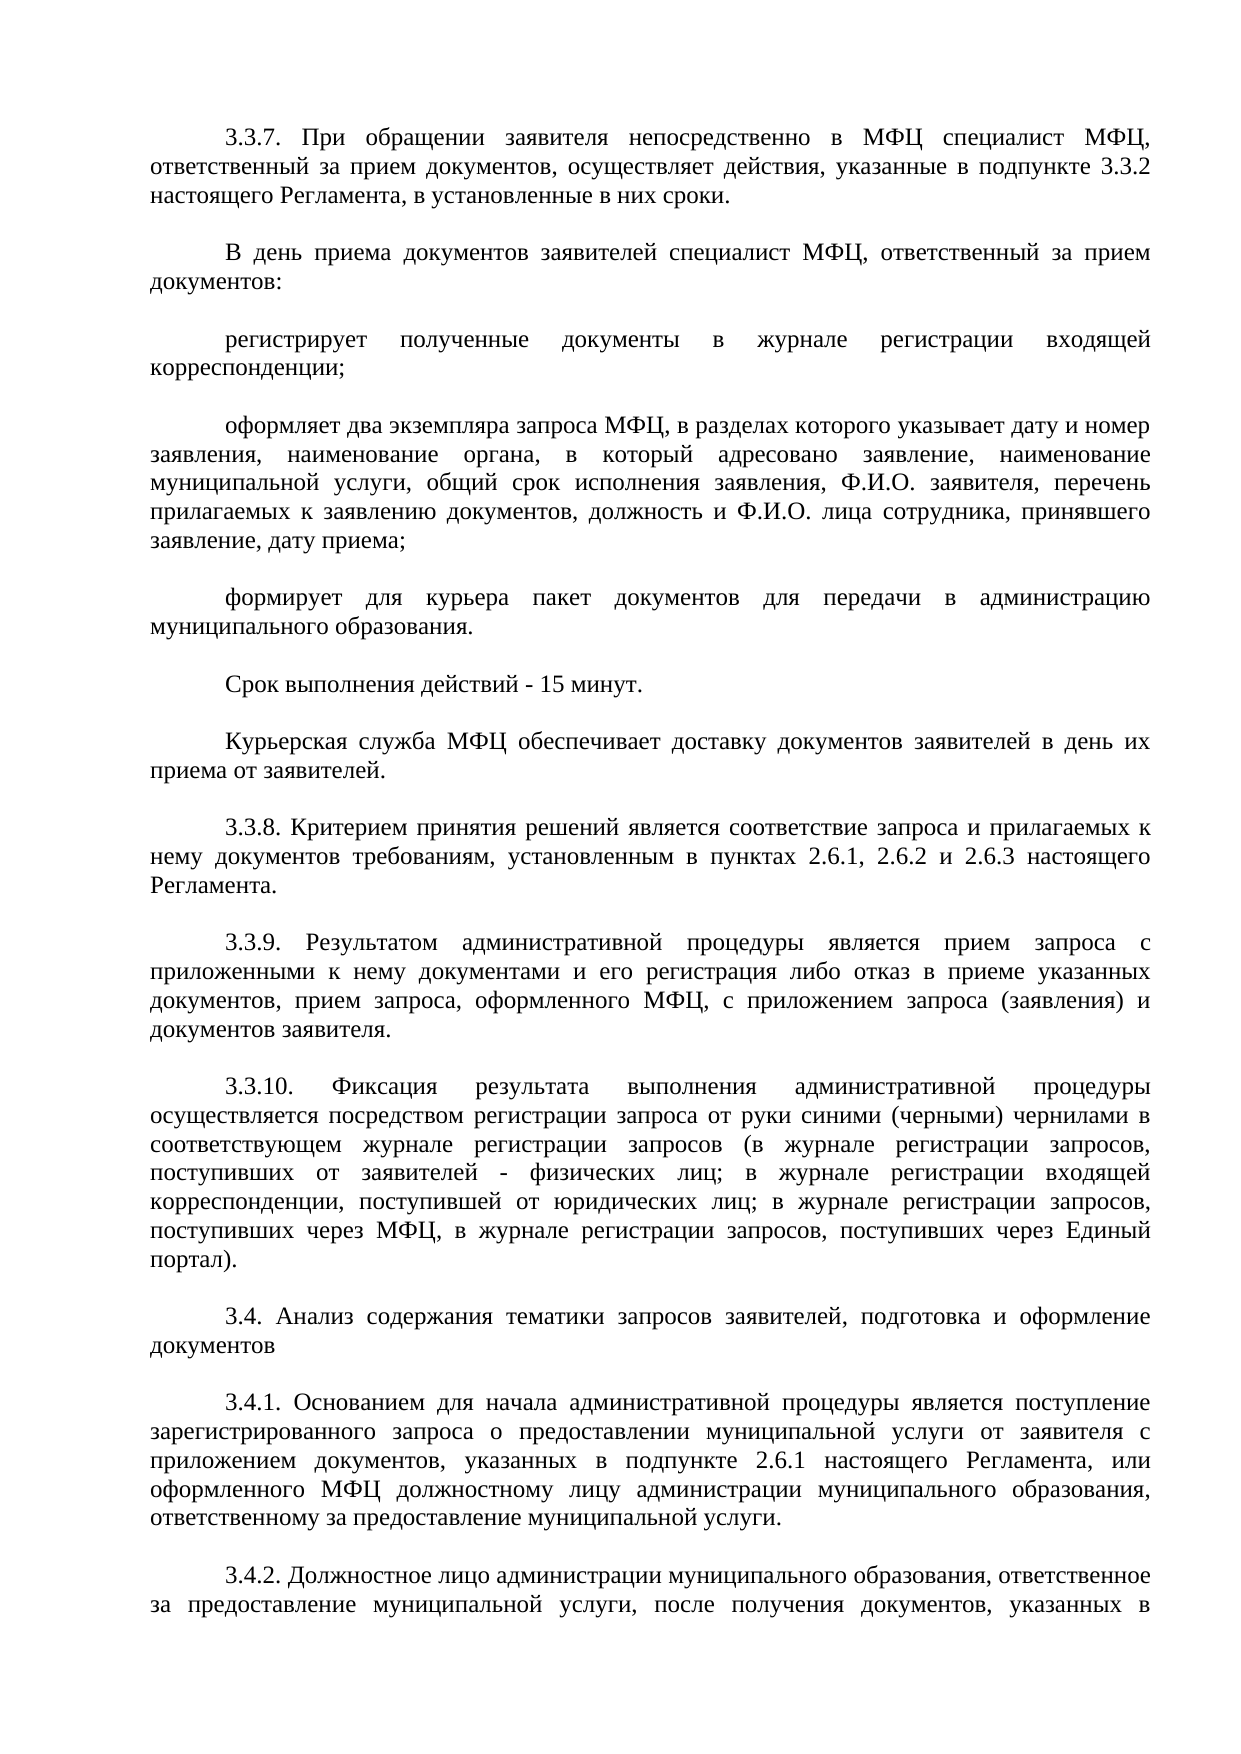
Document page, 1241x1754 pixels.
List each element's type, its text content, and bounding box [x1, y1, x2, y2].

text 3.3.10. Фиксация результата выполнения административной процедуры осуществляется посредством регистрации запроса от руки синими (черными) чернилами в соответствующем журнале регистрации запросов (в журнале регистрации запросов, поступивших от заявителей - физических лиц; в журнале регистрации входящей корреспонденции, поступившей от юридических лиц; в журнале регистрации запросов, поступивших через МФЦ, в журнале регистрации запросов, поступивших через Единый портал). [150, 1071, 1152, 1272]
text формирует для курьера пакет документов для передачи в администрацию муниципального образования. [150, 582, 1152, 640]
text Курьерская служба МФЦ обеспечивает доставку документов заявителей в день их приема от заявителей. [150, 726, 1152, 784]
text регистрирует полученные документы в журнале регистрации входящей корреспонденции; [150, 324, 1152, 381]
text 3.4.1. Основанием для начала административной процедуры является поступление зарегистрированного запроса о предоставлении муниципальной услуги от заявителя с приложением документов, указанных в подпункте 2.6.1 настоящего Регламента, или оформленного МФЦ должностному лицу администрации муниципального образования, ответственному за предоставление муниципальной услуги. [150, 1387, 1152, 1531]
text В день приема документов заявителей специалист МФЦ, ответственный за прием документов: [150, 237, 1152, 295]
text 3.4. Анализ содержания тематики запросов заявителей, подготовка и оформление документов [150, 1301, 1152, 1359]
text 3.3.9. Результатом административной процедуры является прием запроса с приложенными к нему документами и его регистрация либо отказ в приеме указанных документов, прием запроса, оформленного МФЦ, с приложением запроса (заявления) и документов заявителя. [150, 927, 1152, 1042]
text Срок выполнения действий - 15 минут. [150, 669, 1152, 697]
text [150, 1560, 1152, 1617]
text 3.3.7. При обращении заявителя непосредственно в МФЦ специалист МФЦ, ответственный за прием документов, осуществляет действия, указанные в подпункте 3.3.2 настоящего Регламента, в установленные в них сроки. [150, 122, 1152, 209]
text оформляет два экземпляра запроса МФЦ, в разделах которого указывает дату и номер заявления, наименование органа, в который адресовано заявление, наименование муниципальной услуги, общий срок исполнения заявления, Ф.И.О. заявителя, перечень прилагаемых к заявлению документов, должность и Ф.И.О. лица сотрудника, принявшего заявление, дату приема; [150, 410, 1152, 554]
text 3.3.8. Критерием принятия решений является соответствие запроса и прилагаемых к нему документов требованиям, установленным в пунктах 2.6.1, 2.6.2 и 2.6.3 настоящего Регламента. [150, 812, 1152, 899]
